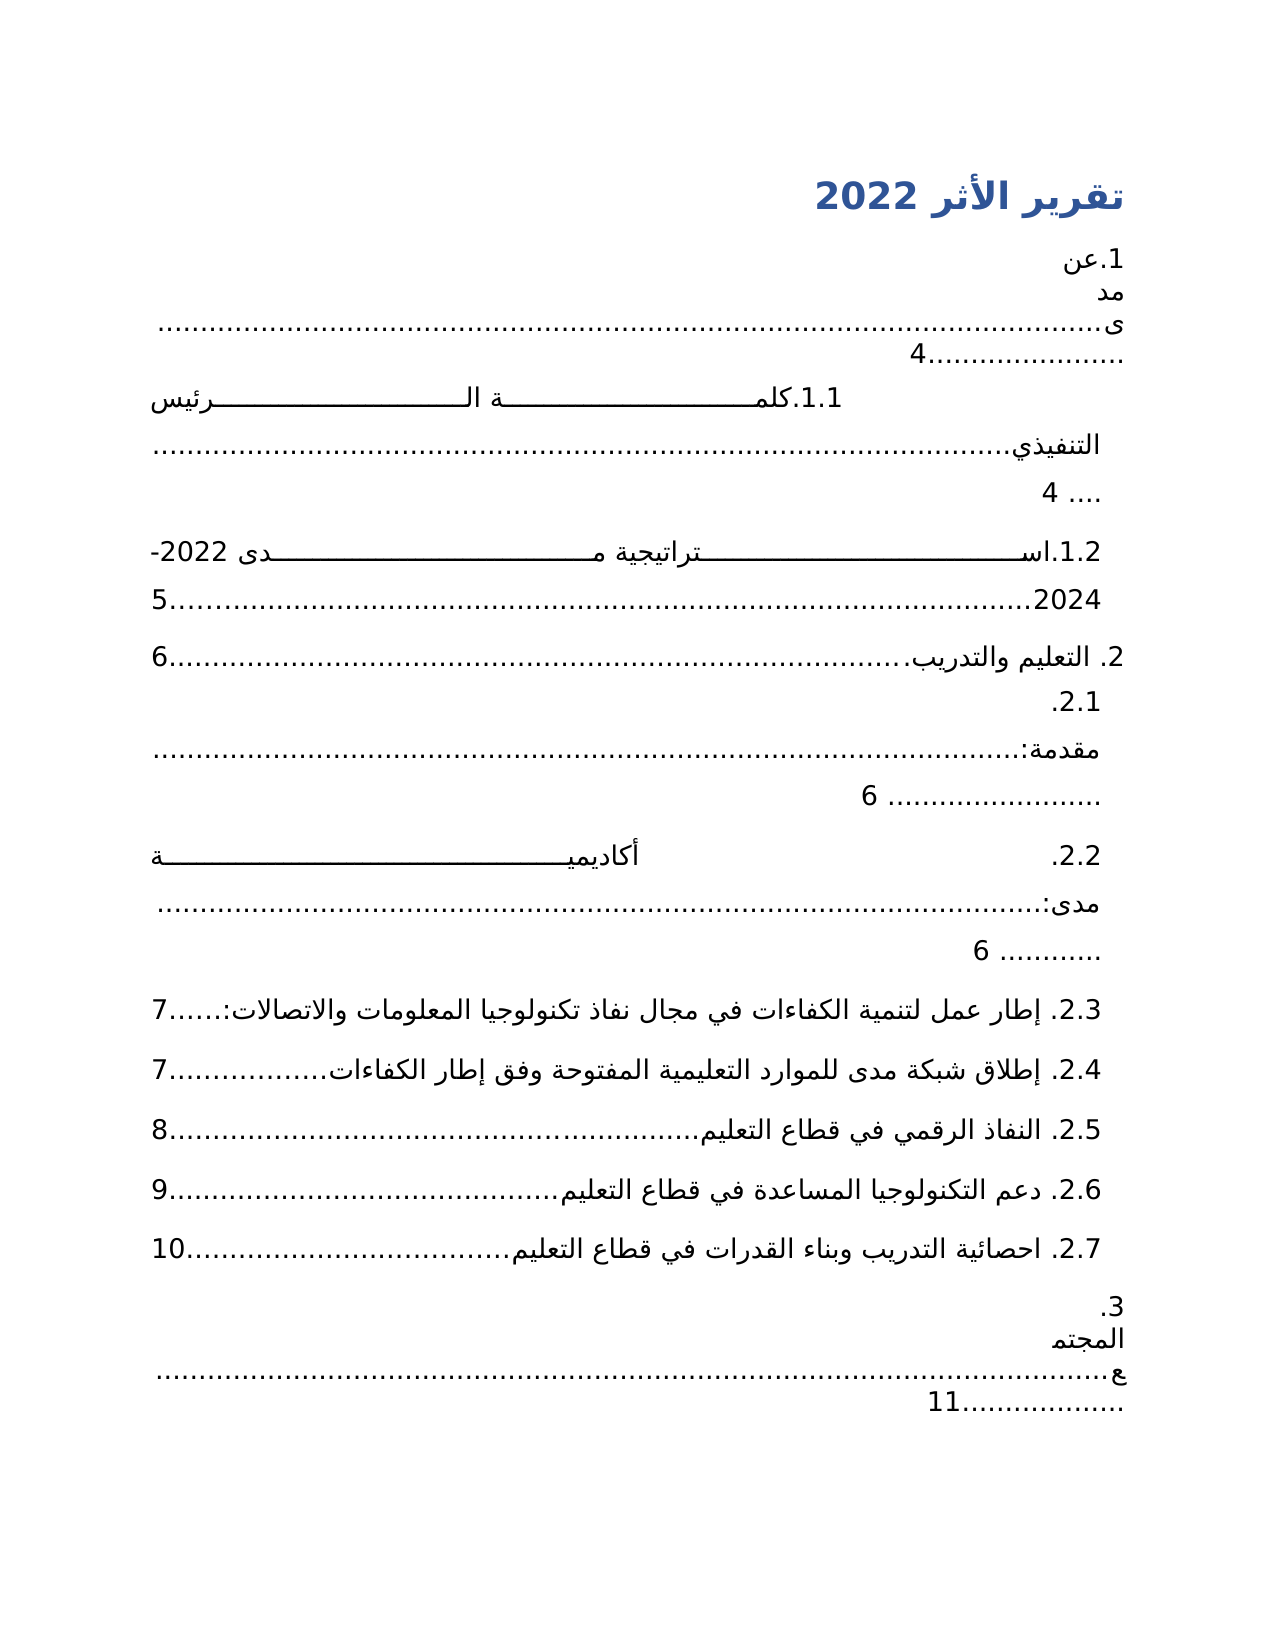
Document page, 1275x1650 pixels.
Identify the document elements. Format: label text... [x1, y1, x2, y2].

text 1.1.كلمة الرئيس التنفيذي........................................................................................................ 4 [150, 382, 1102, 508]
text 2. التعليم والتدريب. 6 [150, 642, 1125, 673]
text 2.7. احصائية التدريب وبناء القدرات في قطاع التعليم 10 [150, 1234, 1102, 1265]
text 2.3. إطار عمل لتنمية الكفاءات في مجال نفاذ تكنولوجيا المعلومات والاتصالات: 7 [150, 994, 1102, 1026]
text 2.1. مقدمة:.............................................................................................................................. 6 [150, 686, 1102, 812]
text 1.عن مدى.....................................................................................................................................4 [150, 244, 1125, 370]
text 2.2. أكاديمية مدى:................................................................................................................... 6 [150, 840, 1102, 966]
text 1.2.استراتيجية مدى 2022- 2024............................................................................................. 5 [150, 537, 1102, 616]
text 2.4. إطلاق شبكة مدى للموارد التعليمية المفتوحة وفق إطار الكفاءات 7 [150, 1054, 1102, 1086]
text 2.5. النفاذ الرقمي في قطاع التعليم................ 8 [150, 1114, 1102, 1146]
subtitle تقرير الأثر 2022 [150, 175, 1125, 219]
text 3. المجتمع..................................................................................................................................11 [150, 1291, 1125, 1418]
text 2.6. دعم التكنولوجيا المساعدة في قطاع التعليم 9 [150, 1174, 1102, 1206]
